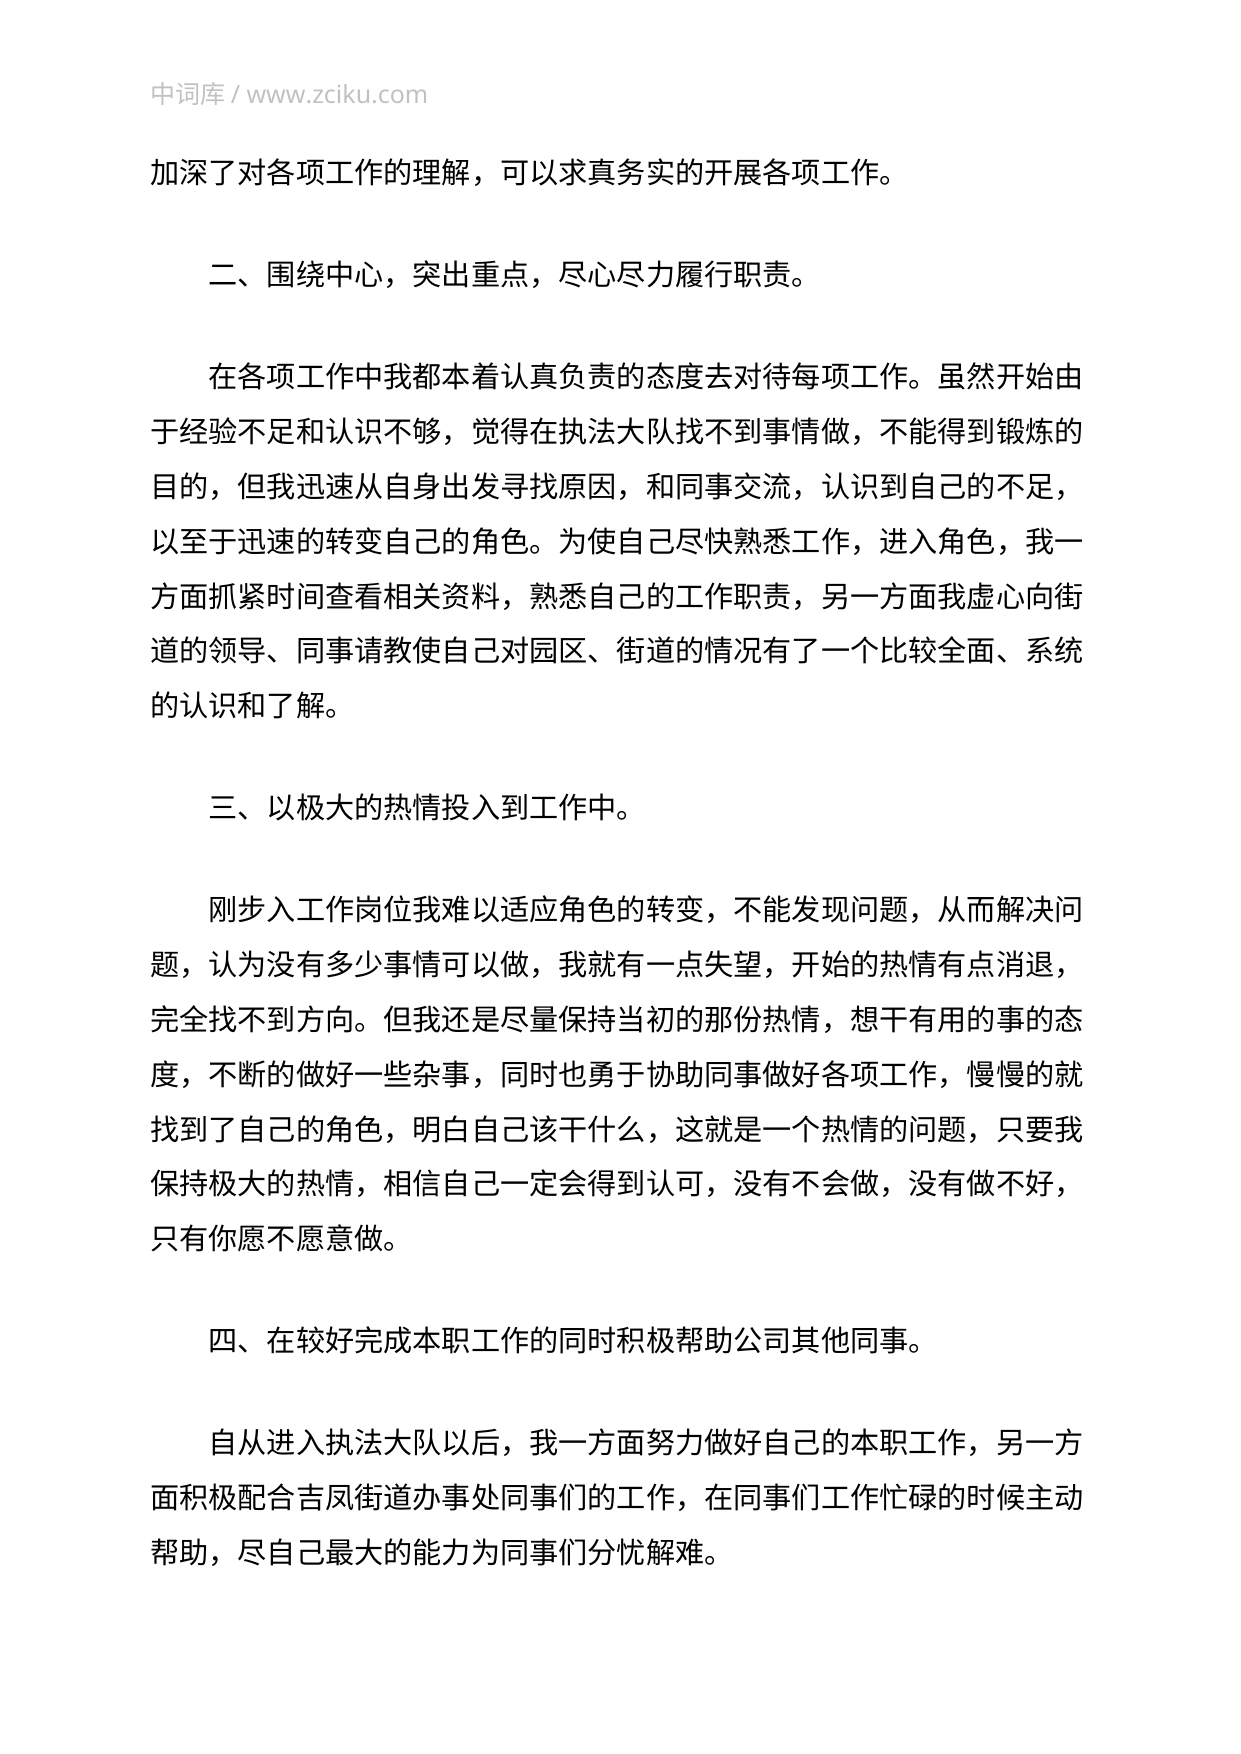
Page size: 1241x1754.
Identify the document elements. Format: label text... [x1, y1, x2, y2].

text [150, 150, 1090, 192]
text 在各项工作中我都本着认真负责的态度去对待每项工作。虽然开始由于经验不足和认识不够，觉得在执法大队找不到事情做，不能得到锻炼的目的，但我迅速从自身出发寻找原因，和同事交流，认识到自己的不足，以至于迅速的转变自己的角色。为使自己尽快熟悉工作，进入角色，我一方面抓紧时间查看相关资料，熟悉自己的工作职责，另一方面我虚心向街道的领导、同事请教使自己对园区、街道的情况有了一个比较全面、系统的认识和了解。 [150, 353, 1090, 725]
text 刚步入工作岗位我难以适应角色的转变，不能发现问题，从而解决问题，认为没有多少事情可以做，我就有一点失望，开始的热情有点消退，完全找不到方向。但我还是尽量保持当初的那份热情，想干有用的事的态度，不断的做好一些杂事，同时也勇于协助同事做好各项工作，慢慢的就找到了自己的角色，明白自己该干什么，这就是一个热情的问题，只要我保持极大的热情，相信自己一定会得到认可，没有不会做，没有做不好，只有你愿不愿意做。 [150, 886, 1090, 1258]
text 四、在较好完成本职工作的同时积极帮助公司其他同事。 [150, 1318, 1090, 1360]
text 自从进入执法大队以后，我一方面努力做好自己的本职工作，另一方面积极配合吉凤街道办事处同事们的工作，在同事们工作忙碌的时候主动帮助，尽自己最大的能力为同事们分忧解难。 [150, 1419, 1090, 1571]
text 三、以极大的热情投入到工作中。 [150, 785, 1090, 827]
text 二、围绕中心，突出重点，尽心尽力履行职责。 [150, 252, 1090, 294]
